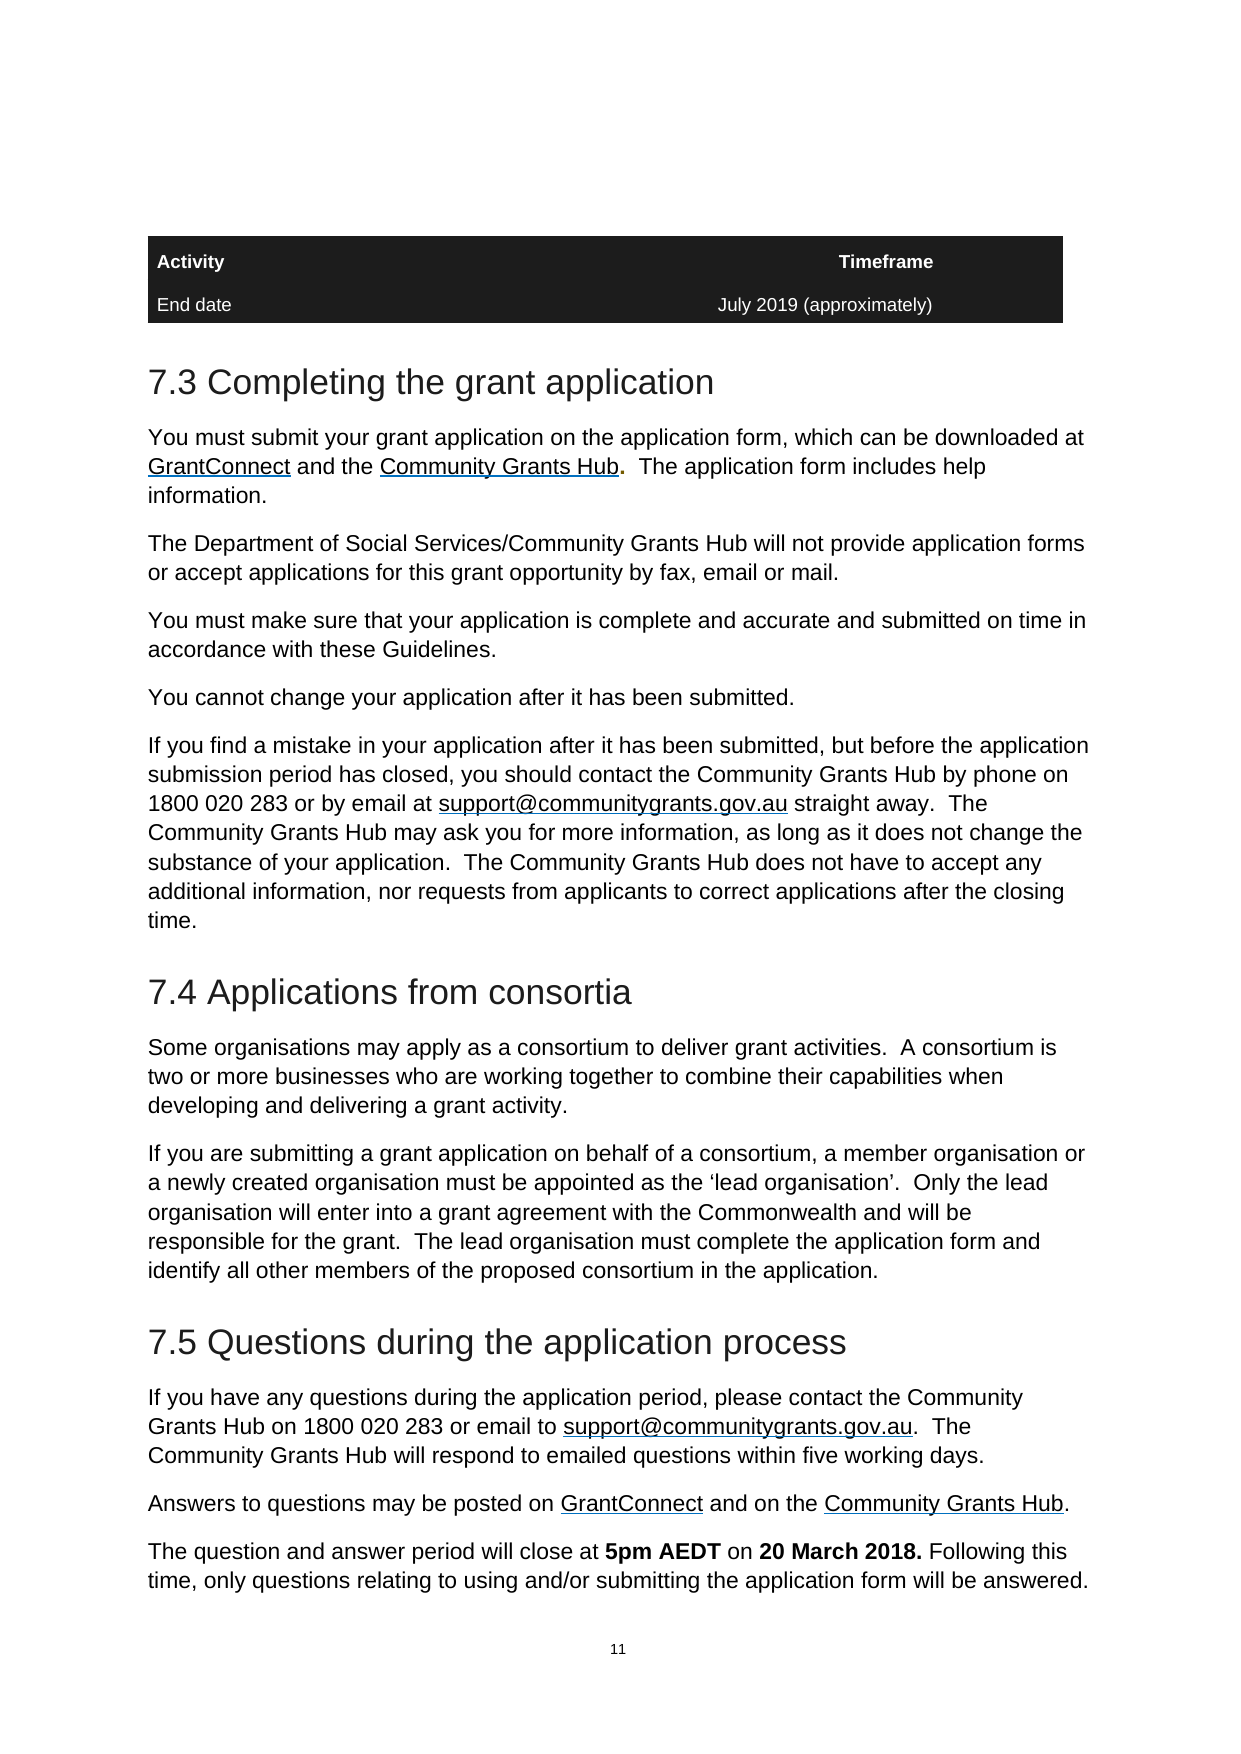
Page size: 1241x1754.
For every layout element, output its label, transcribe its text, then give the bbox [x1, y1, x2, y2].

text Some organisations may apply as a consortium to deliver grant activities. A consortium is two or more businesses who are working together to combine their capabilities when developing and delivering a grant activity. [148, 1031, 1092, 1118]
text The question and answer period will close at 5pm AEDT on 20 March 2018. Following this time, only questions relating to using and/or submitting the application form will be answered. [148, 1535, 1092, 1593]
text Answers to questions may be posted on GrantConnect and on the Community Grants Hub. [148, 1487, 1092, 1516]
text You must make sure that your application is complete and accurate and submitted on time in accordance with these Guidelines. [148, 604, 1092, 662]
text If you are submitting a grant application on behalf of a consortium, a member organisation or a newly created organisation must be appointed as the ‘lead organisation’. Only the lead organisation will enter into a grant agreement with the Commonwealth and will be responsible for the grant. The lead organisation must complete the application form and identify all other members of the proposed consortium in the application. [148, 1137, 1092, 1283]
table_cell July 2019 (approximately) [709, 280, 1063, 322]
table_cell End date [148, 280, 709, 322]
table_header Timeframe [709, 237, 1063, 279]
text You cannot change your application after it has been submitted. [148, 681, 1092, 710]
text The Department of Social Services/Community Grants Hub will not provide application forms or accept applications for this grant opportunity by fax, email or mail. [148, 527, 1092, 585]
subtitle Applications from consortia [148, 971, 1092, 1012]
text If you have any questions during the application period, please contact the Community Grants Hub on 1800 020 283 or email to support@communitygrants.gov.au. The Community Grants Hub will respond to emailed questions within five working days. [148, 1381, 1092, 1468]
subtitle Completing the grant application [148, 360, 1092, 402]
text You must submit your grant application on the application form, which can be downloaded at GrantConnect and the Community Grants Hub. The application form includes help information. [148, 421, 1092, 508]
subtitle Questions during the application process [148, 1321, 1092, 1362]
table_header Activity [148, 237, 709, 279]
text If you find a mistake in your application after it has been submitted, but before the application submission period has closed, you should contact the Community Grants Hub by phone on 1800 020 283 or by email at support@communitygrants.gov.au straight away. The Community Grants Hub may ask you for more information, as long as it does not change the substance of your application. The Community Grants Hub does not have to accept any additional information, nor requests from applicants to correct applications after the closing time. [148, 729, 1092, 933]
